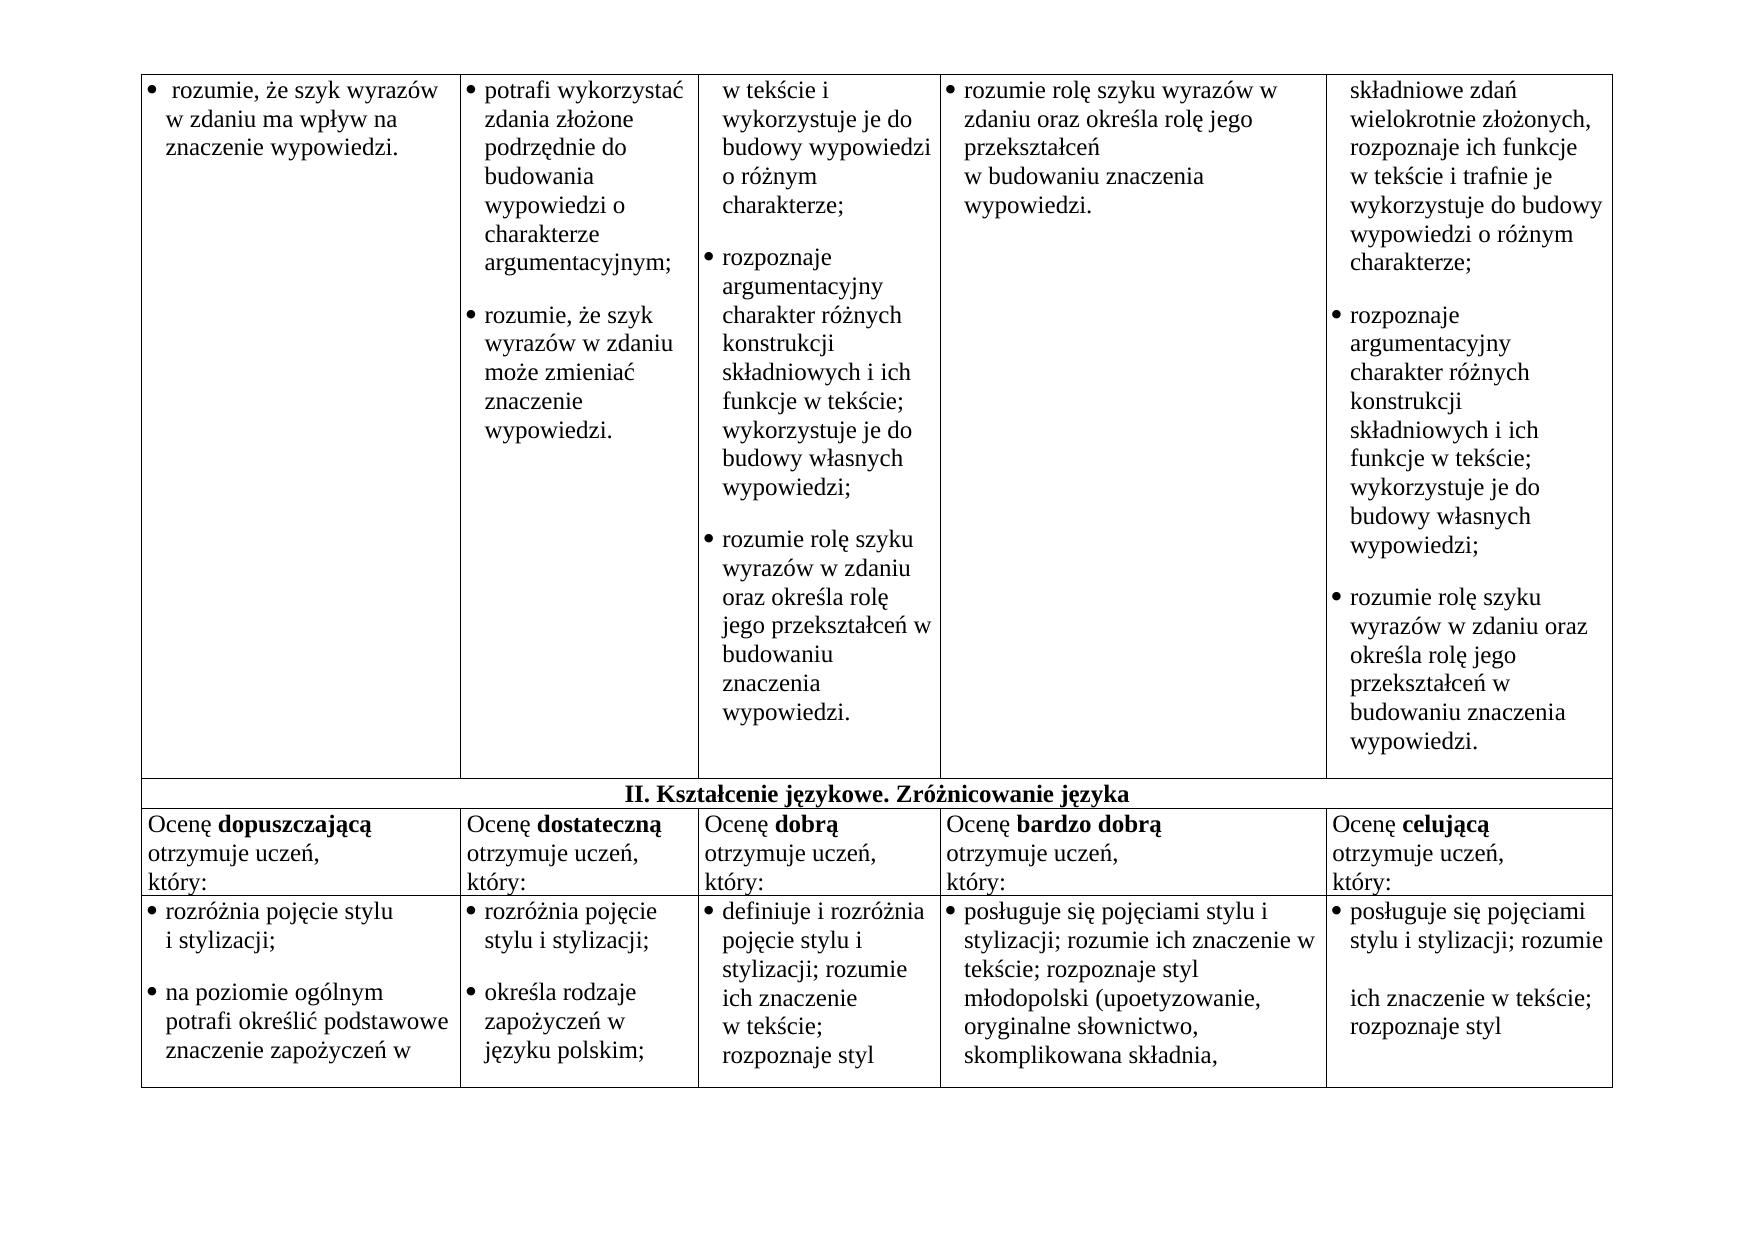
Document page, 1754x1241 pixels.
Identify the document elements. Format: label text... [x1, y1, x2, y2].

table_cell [1327, 75, 1612, 778]
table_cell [699, 896, 940, 1087]
table_cell Ocenę dopuszczającą otrzymuje uczeń, który: [142, 809, 460, 895]
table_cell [142, 75, 460, 778]
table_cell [699, 75, 940, 778]
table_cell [941, 896, 1326, 1087]
table_cell Ocenę bardzo dobrą otrzymuje uczeń, który: [941, 809, 1326, 895]
table_cell II. Kształcenie językowe. Zróżnicowanie języka [142, 779, 1612, 808]
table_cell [1327, 896, 1612, 1087]
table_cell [941, 75, 1326, 778]
table_cell Ocenę dostateczną otrzymuje uczeń, który: [461, 809, 698, 895]
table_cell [142, 896, 460, 1087]
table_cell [461, 75, 698, 778]
table_cell Ocenę dobrą otrzymuje uczeń, który: [699, 809, 940, 895]
table_cell Ocenę celującą otrzymuje uczeń, który: [1327, 809, 1612, 895]
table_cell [461, 896, 698, 1087]
